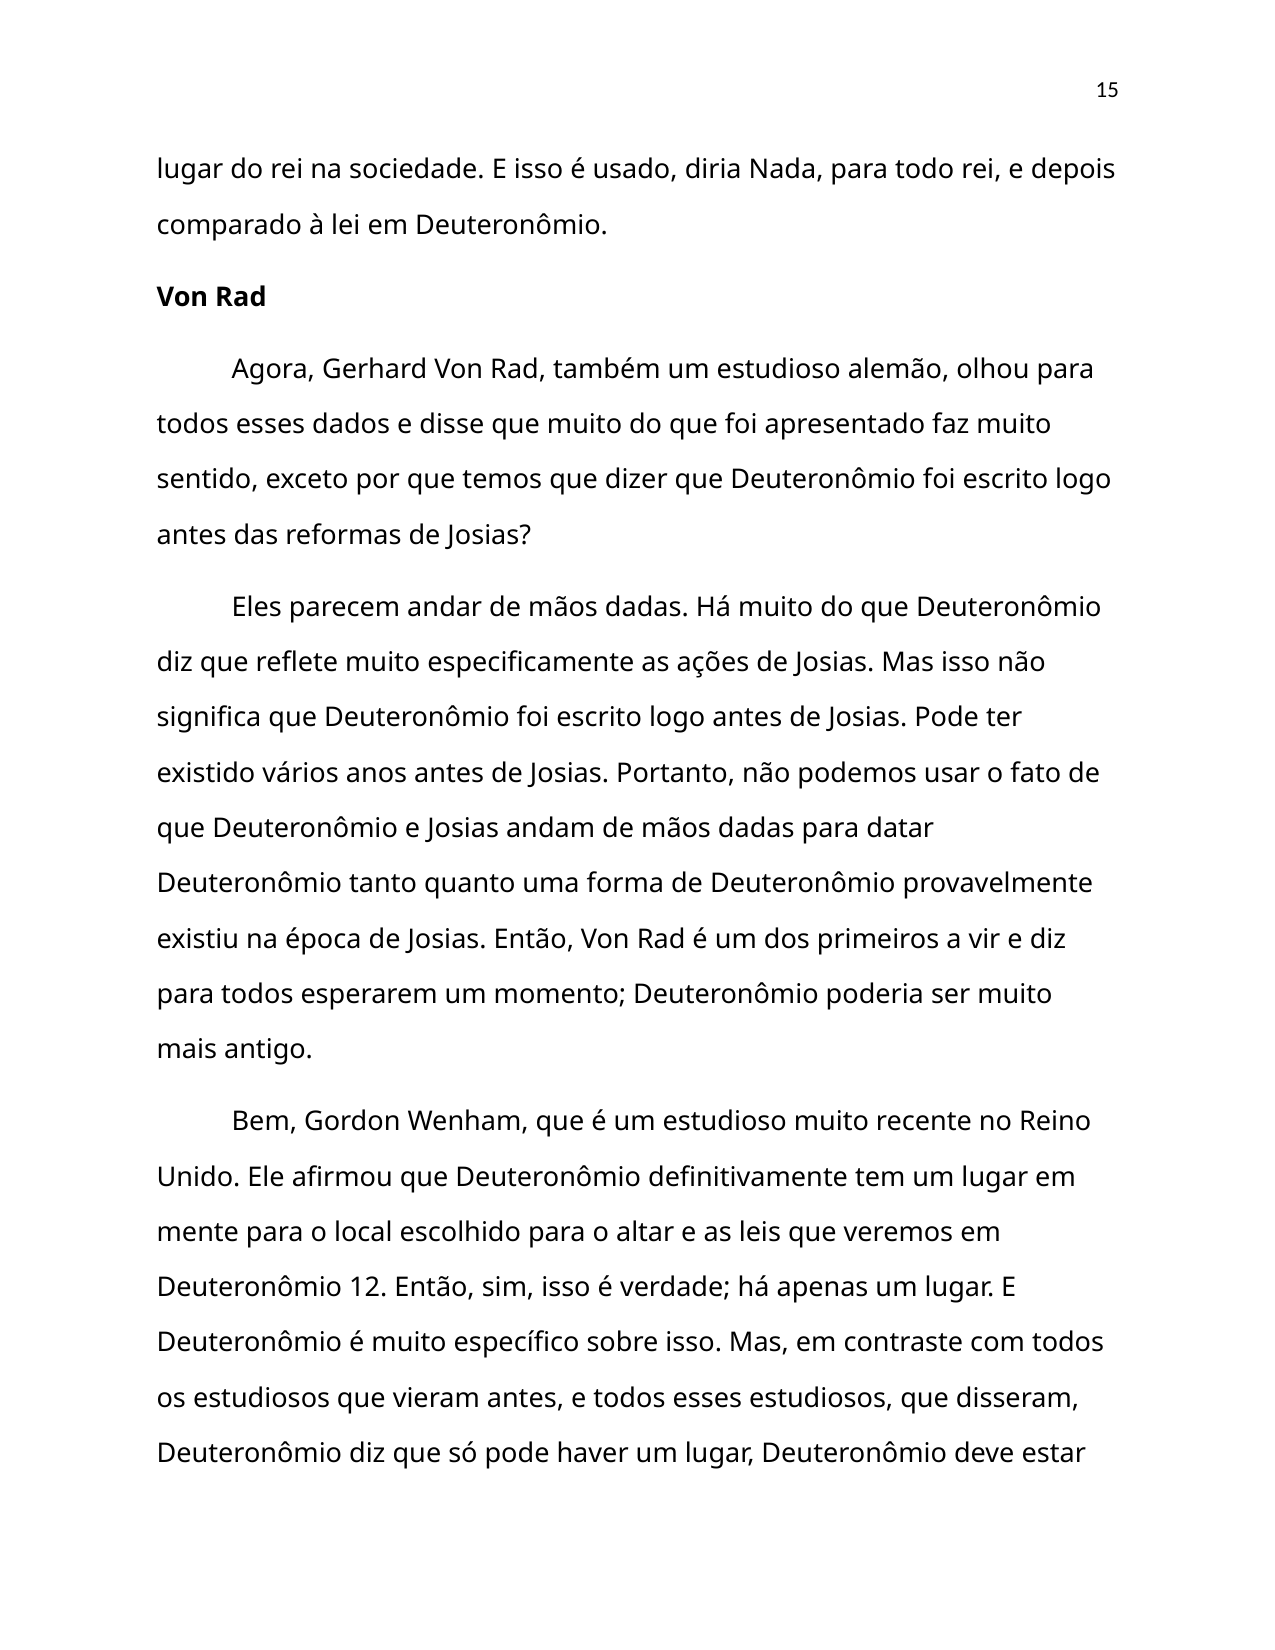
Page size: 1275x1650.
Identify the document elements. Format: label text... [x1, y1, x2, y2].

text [156, 1102, 1118, 1470]
text Von Rad [156, 277, 1118, 314]
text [156, 150, 1118, 242]
text Agora, Gerhard Von Rad, também um estudioso alemão, olhou para todos esses dados e disse que muito do que foi apresentado faz muito sentido, exceto por que temos que dizer que Deuteronômio foi escrito logo antes das reformas de Josias? [156, 349, 1118, 552]
text Eles parecem andar de mãos dadas. Há muito do que Deuteronômio diz que reflete muito especificamente as ações de Josias. Mas isso não significa que Deuteronômio foi escrito logo antes de Josias. Pode ter existido vários anos antes de Josias. Portanto, não podemos usar o fato de que Deuteronômio e Josias andam de mãos dadas para datar Deuteronômio tanto quanto uma forma de Deuteronômio provavelmente existiu na época de Josias. Então, Von Rad é um dos primeiros a vir e diz para todos esperarem um momento; Deuteronômio poderia ser muito mais antigo. [156, 587, 1118, 1067]
